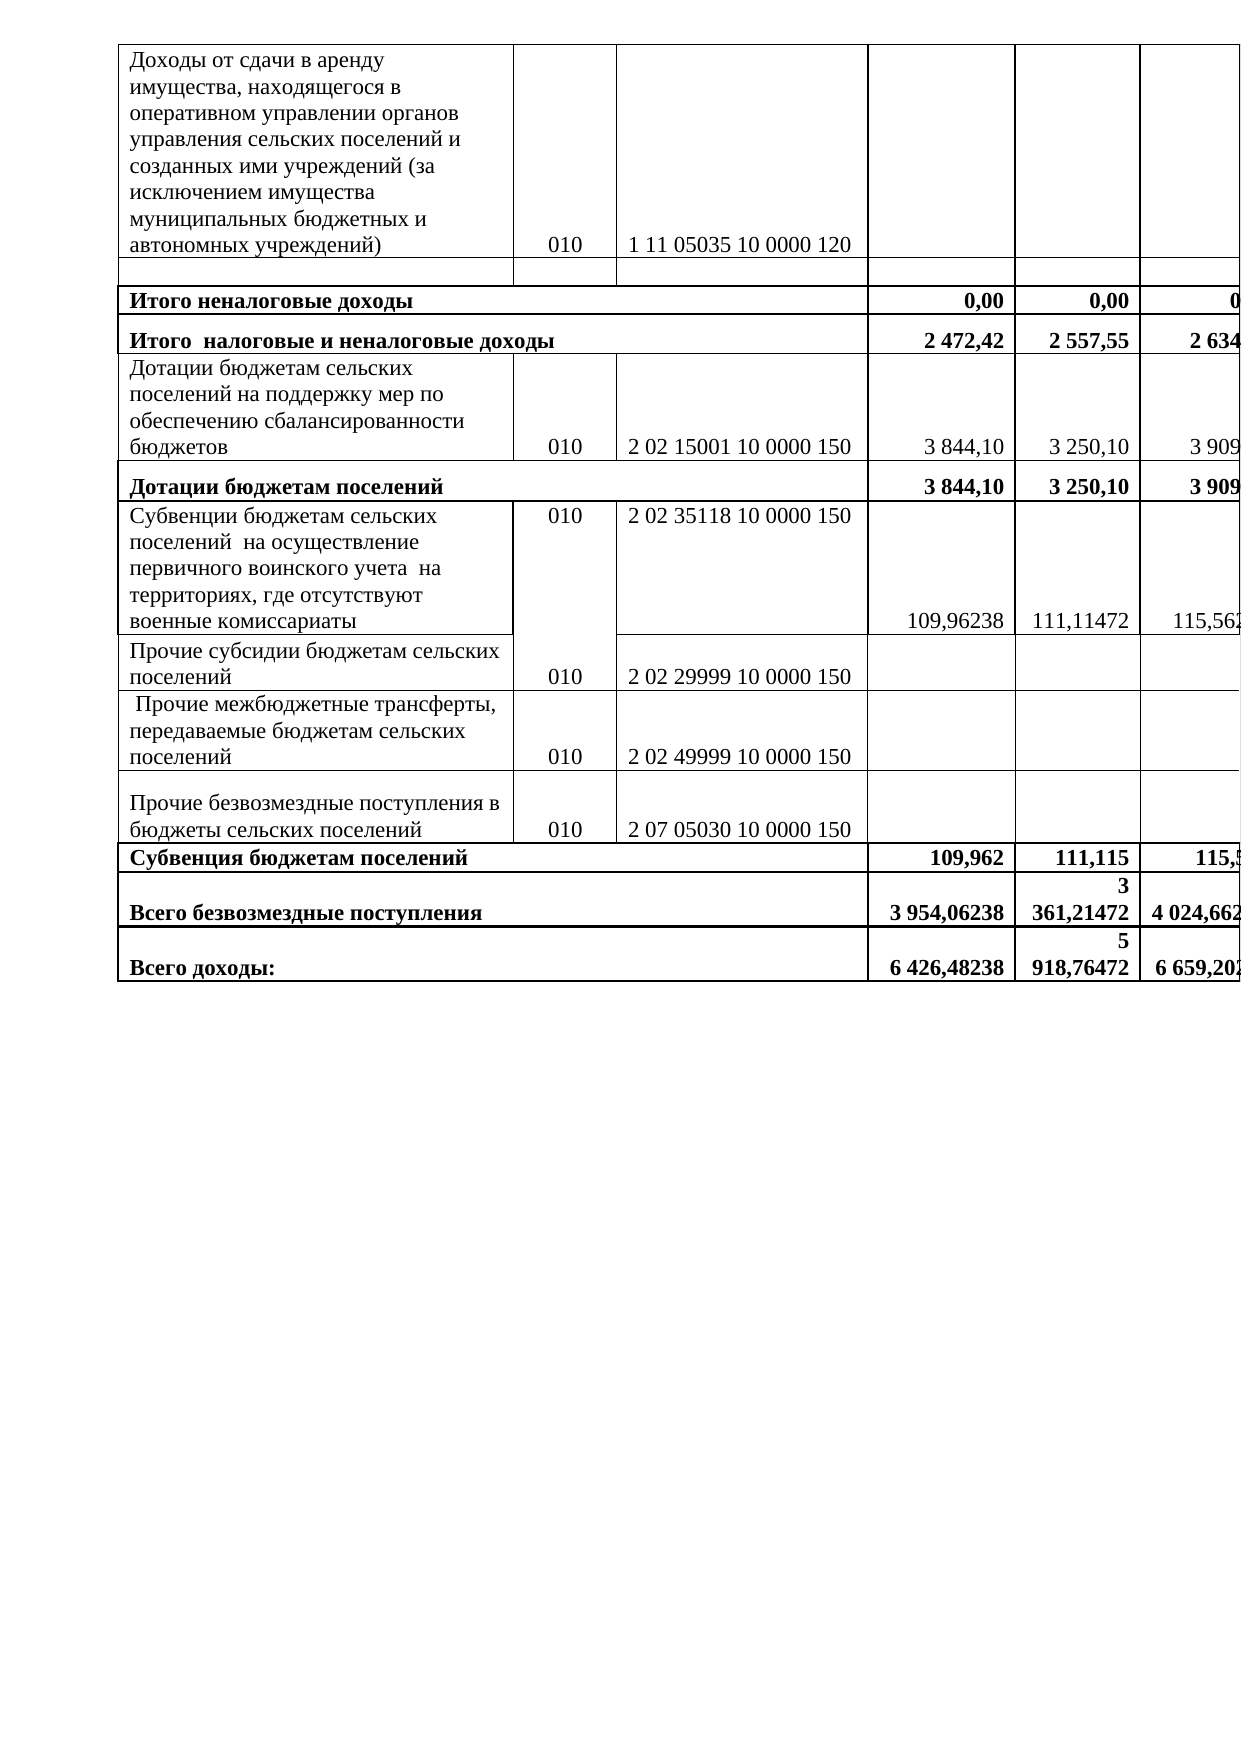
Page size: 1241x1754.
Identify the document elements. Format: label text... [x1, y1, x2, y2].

table_cell 3 250,10 [1016, 461, 1139, 500]
table_cell Итого налоговые и неналоговые доходы [119, 315, 867, 353]
table_cell 3 844,10 [869, 354, 1014, 459]
table_cell [1016, 771, 1140, 842]
table_cell 010 [514, 691, 616, 769]
table_cell 2 472,42 [869, 315, 1014, 353]
table_cell Дотации бюджетам сельских поселений на поддержку мер по обеспечению сбалансированности бюджетов [119, 354, 513, 459]
table_cell 2 07 05030 10 0000 150 [617, 771, 867, 842]
table_cell [1016, 45, 1139, 257]
table_cell 6 426,48238 [869, 928, 1014, 980]
table_cell 010 [514, 634, 616, 689]
table_cell 010 [514, 354, 616, 459]
table_cell 4 024,66206 [1141, 873, 1239, 925]
table_cell [119, 258, 513, 285]
table_cell Доходы от сдачи в аренду имущества, находящегося в оперативном управлении органов управления сельских поселений и созданных ими учреждений (за исключением имущества муниципальных бюджетных и автономных учреждений) [119, 45, 513, 257]
table_cell 2 02 35118 10 0000 150 [617, 502, 867, 633]
table_cell 109,96238 [869, 502, 1014, 633]
table_cell Прочие безвозмездные поступления в бюджеты сельских поселений [119, 771, 513, 842]
table_cell 0,00 [869, 287, 1014, 313]
table_cell 2 557,55 [1016, 315, 1139, 353]
table_cell 3 250,10 [1016, 354, 1139, 459]
table_cell Всего безвозмездные поступления [119, 873, 867, 925]
table_cell [1141, 258, 1239, 285]
table_cell [1141, 45, 1239, 257]
table_cell 2 02 29999 10 0000 150 [617, 635, 867, 689]
table_cell 2 634,54 [1141, 315, 1239, 353]
table_cell 3 909,10 [1141, 354, 1239, 459]
table_cell Дотации бюджетам поселений [119, 461, 867, 500]
table_cell 115,562 [1141, 844, 1239, 871]
table_cell 109,962 [869, 844, 1014, 871]
table_cell 3 954,06238 [869, 873, 1014, 925]
table_cell 111,11472 [1016, 502, 1139, 633]
table_cell Субвенция бюджетам поселений [119, 844, 867, 871]
table_cell [868, 771, 1015, 842]
table_cell 010 [514, 45, 616, 257]
table_cell 0,00 [1016, 287, 1139, 313]
table_cell 2 02 15001 10 0000 150 [617, 354, 867, 459]
table_cell Субвенции бюджетам сельских поселений на осуществление первичного воинского учета на территориях, где отсутствуют военные комиссариаты [119, 502, 512, 633]
table_cell 111,115 [1016, 844, 1139, 871]
table_cell [514, 258, 616, 285]
table_cell 010 [514, 771, 616, 842]
table_cell Прочие межбюджетные трансферты, передаваемые бюджетам сельских поселений [119, 691, 513, 769]
table_cell 5 918,76472 [1016, 928, 1139, 980]
table_cell 6 659,20206 [1141, 928, 1239, 980]
table_cell 1 11 05035 10 0000 120 [617, 45, 867, 257]
table_cell [869, 258, 1014, 285]
table_cell Итого неналоговые доходы [119, 287, 867, 313]
table_cell [1141, 770, 1240, 842]
table_cell [868, 635, 1015, 689]
table_cell 010 [514, 502, 616, 633]
table_cell 2 02 49999 10 0000 150 [617, 691, 867, 769]
table_cell [1016, 691, 1140, 769]
table_cell [1141, 690, 1240, 769]
table_cell [1141, 635, 1240, 689]
table_cell 3 909,10 [1141, 461, 1239, 500]
table_cell [617, 258, 867, 285]
table_cell 0,00 [1141, 287, 1239, 313]
table_cell 115,56206 [1141, 502, 1239, 633]
table_cell [869, 45, 1014, 257]
table_cell [1016, 635, 1140, 689]
table_cell [868, 691, 1015, 769]
table_cell 3 361,21472 [1016, 873, 1139, 925]
table_cell Прочие субсидии бюджетам сельских поселений [119, 635, 513, 689]
table_cell [1016, 258, 1139, 285]
table_cell Всего доходы: [119, 928, 867, 980]
table_cell 3 844,10 [869, 461, 1014, 500]
